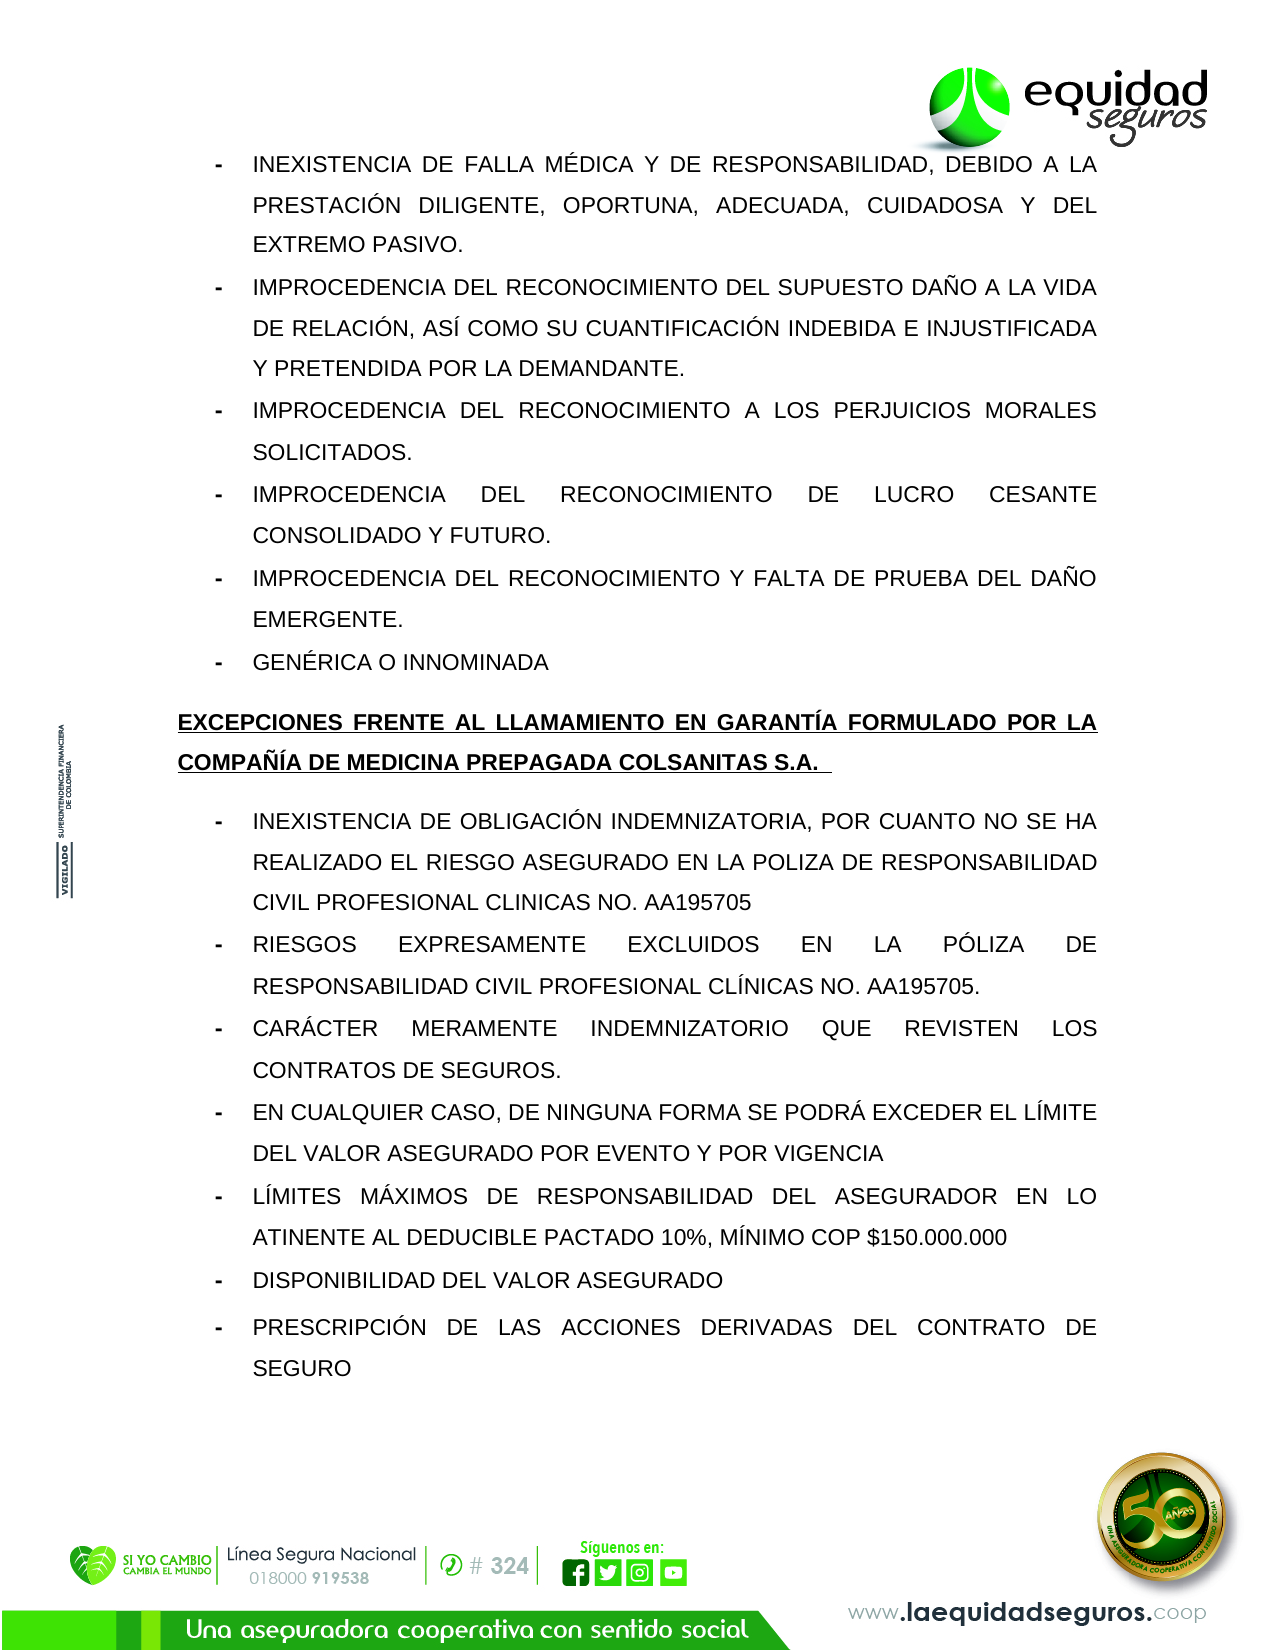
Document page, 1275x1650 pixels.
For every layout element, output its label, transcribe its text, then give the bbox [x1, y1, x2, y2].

list INEXISTENCIA DE OBLIGACIÓN INDEMNIZATORIA, POR CUANTO NO SE HA REALIZADO EL RIESGO ASEGURADO EN LA POLIZA DE RESPONSABILIDAD CIVIL PROFESIONAL CLINICAS NO. AA195705 [215, 805, 1098, 915]
list DISPONIBILIDAD DEL VALOR ASEGURADO [215, 1264, 1098, 1295]
list CARÁCTER MERAMENTE INDEMNIZATORIO QUE REVISTEN LOS CONTRATOS DE SEGUROS. [215, 1012, 1098, 1083]
text EXCEPCIONES FRENTE AL LLAMAMIENTO EN GARANTÍA FORMULADO POR LA COMPAÑÍA DE MEDICINA PREPAGADA COLSANITAS S.A. [177, 733, 1098, 775]
picture [1, 1, 1275, 1650]
list RIESGOS EXPRESAMENTE EXCLUIDOS EN LA PÓLIZA DE RESPONSABILIDAD CIVIL PROFESIONAL CLÍNICAS NO. AA195705. [215, 928, 1098, 999]
list IMPROCEDENCIA DEL RECONOCIMIENTO Y FALTA DE PRUEBA DEL DAÑO EMERGENTE. [215, 562, 1098, 633]
list IMPROCEDENCIA DEL RECONOCIMIENTO DEL SUPUESTO DAÑO A LA VIDA DE RELACIÓN, ASÍ COMO SU CUANTIFICACIÓN INDEBIDA E INJUSTIFICADA Y PRETENDIDA POR LA DEMANDANTE. [215, 271, 1098, 381]
list EN CUALQUIER CASO, DE NINGUNA FORMA SE PODRÁ EXCEDER EL LÍMITE DEL VALOR ASEGURADO POR EVENTO Y POR VIGENCIA [215, 1096, 1098, 1167]
list GENÉRICA O INNOMINADA [215, 646, 1098, 677]
text EXCEPCIONES FRENTE AL LLAMAMIENTO EN GARANTÍA FORMULADO POR LA COMPAÑÍA DE MEDICINA PREPAGADA COLSANITAS S.A. [177, 709, 1098, 732]
list LÍMITES MÁXIMOS DE RESPONSABILIDAD DEL ASEGURADOR EN LO ATINENTE AL DEDUCIBLE PACTADO 10%, MÍNIMO COP $150.000.000 [215, 1180, 1098, 1251]
list PRESCRIPCIÓN DE LAS ACCIONES DERIVADAS DEL CONTRATO DE SEGURO [215, 1311, 1098, 1381]
list INEXISTENCIA DE FALLA MÉDICA Y DE RESPONSABILIDAD, DEBIDO A LA PRESTACIÓN DILIGENTE, OPORTUNA, ADECUADA, CUIDADOSA Y DEL EXTREMO PASIVO. [215, 148, 1098, 258]
list IMPROCEDENCIA DEL RECONOCIMIENTO A LOS PERJUICIOS MORALES SOLICITADOS. [215, 394, 1098, 465]
list IMPROCEDENCIA DEL RECONOCIMIENTO DE LUCRO CESANTE CONSOLIDADO Y FUTURO. [215, 478, 1098, 549]
